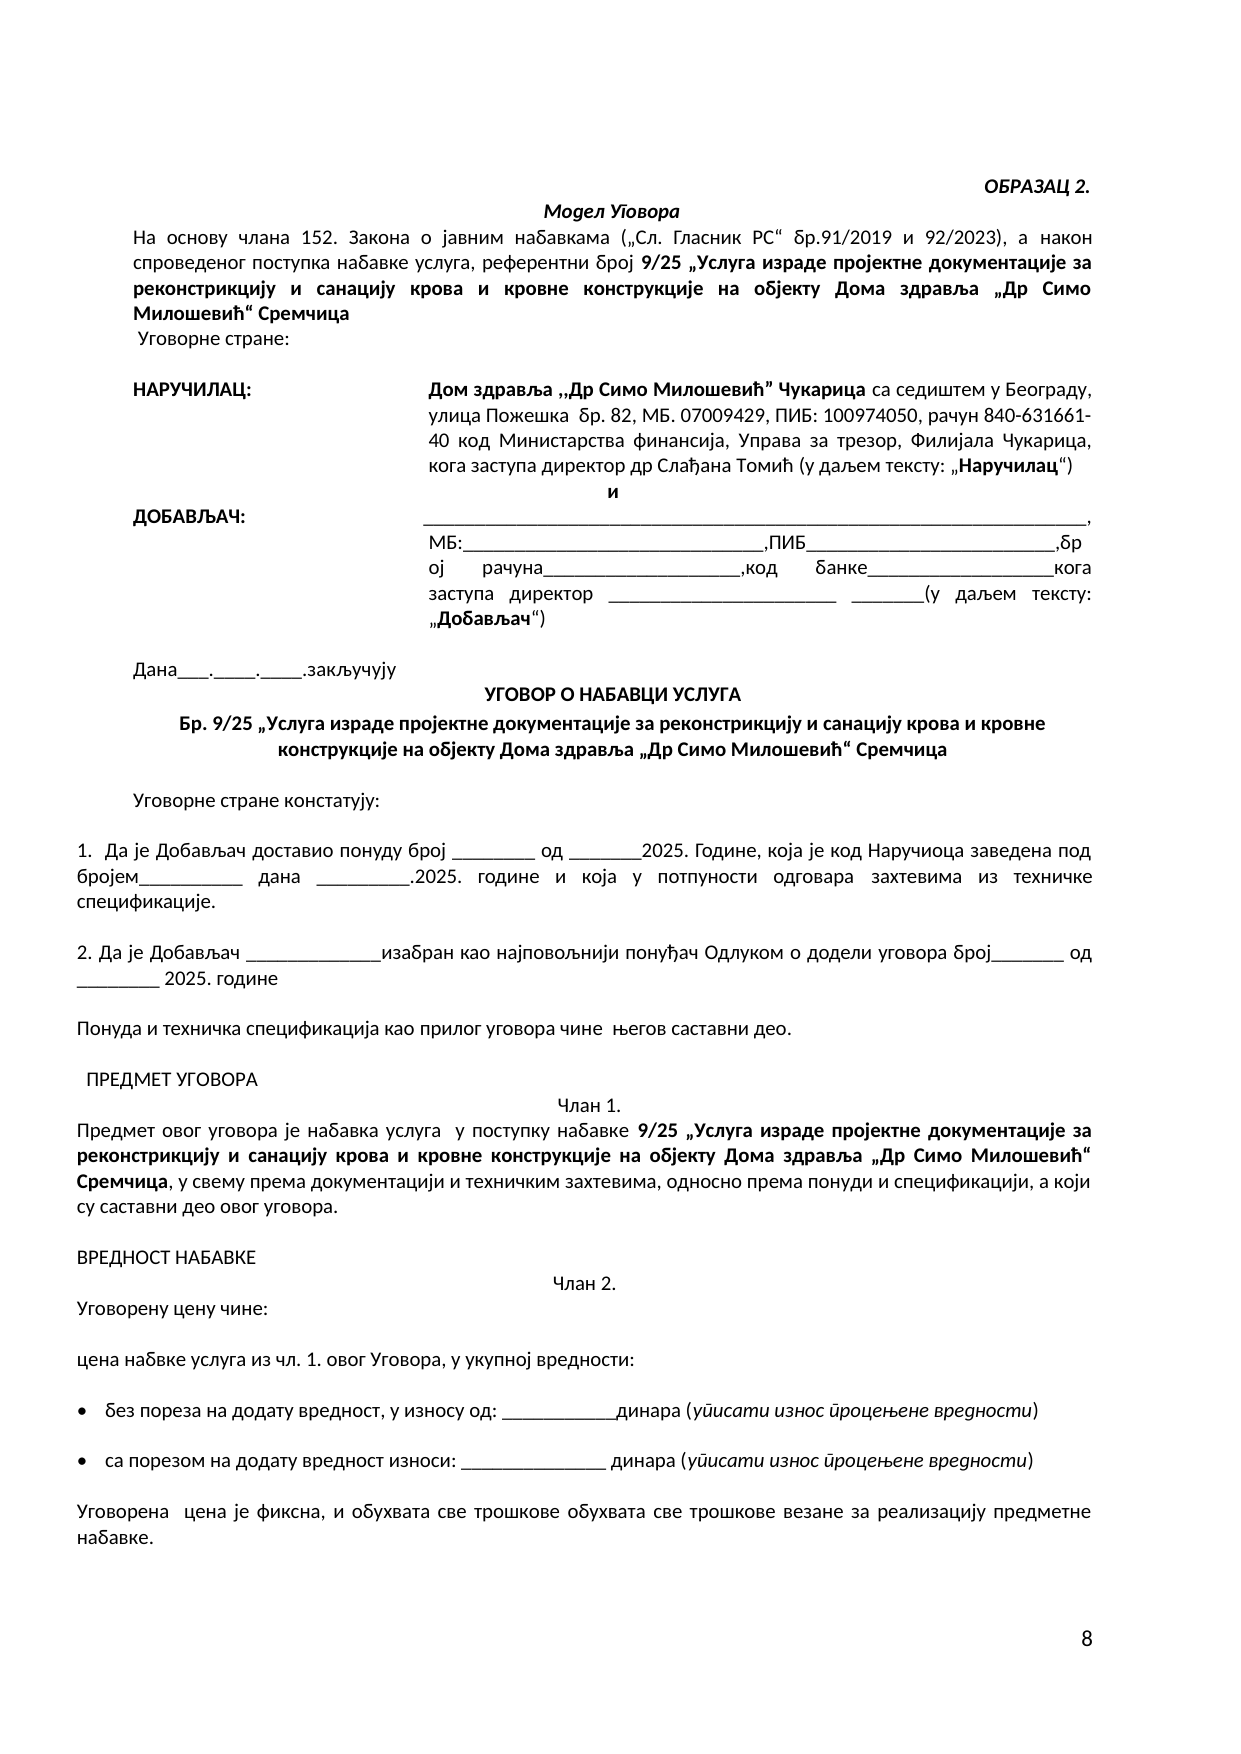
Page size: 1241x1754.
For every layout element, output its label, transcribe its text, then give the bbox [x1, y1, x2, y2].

text 1. Да је Добављач доставио понуду број ________ од _______2025. Године, која је код Наручиоца заведена под бројем__________ дана _________.2025. године и која у потпуности одговара захтевима из техничке спецификације. [77, 838, 1093, 914]
text Уговорне стране констатују: [133, 787, 1093, 812]
text 2. Да је Добављач _____________изабран као најповољнији понуђач Одлуком о додели уговора број_______ од ________ 2025. године [77, 939, 1093, 990]
text Понуда и техничка спецификација као прилог уговора чине његов саставни део. [77, 1016, 1093, 1041]
text УГОВОР О НАБАВЦИ УСЛУГА [133, 681, 1093, 707]
text ОБРАЗАЦ 2. [86, 173, 1093, 198]
text • са порезом на додату вредност износи: ______________ динара (уписати износ процењене вредности) [77, 1448, 1093, 1473]
text Члан 1. [86, 1092, 1093, 1117]
text На основу члана 152. Закона о јавним набавкама („Сл. Гласник РС“ бр.91/2019 и 92/2023), а након спроведеног поступка набавке услуга, референтни број 9/25 „Услуга израде пројектне документације за реконстрикцију и санацију крова и кровне конструкције на објекту Дома здравља „Др Симо Милошевић“ Сремчица [133, 224, 1093, 326]
text Уговорена цена је фиксна, и обухвата све трошкове обухвата све трошкове везане за реализацију предметне набавке. [77, 1498, 1093, 1549]
text ДОБАВЉАЧ: ________________________________________________________________, МБ:_____________________________,ПИБ________________________,број рачуна___________________,код банке__________________кога заступа директор ______________________ _______(у даљем тексту: „Добављач“) [133, 503, 1093, 631]
text Бр. 9/25 „Услуга израде пројектне документације за реконстрикцију и санацију крова и кровне конструкције на објекту Дома здравља „Др Симо Милошевић“ Сремчица [133, 711, 1093, 761]
text • без пореза на додату вредност, у износу од: ___________динара (уписати износ процењене вредности) [77, 1397, 1093, 1422]
text ПРЕДМЕТ УГОВОРА [86, 1066, 1093, 1092]
text Дана___.____.____.закључују [133, 656, 1093, 681]
text ВРЕДНОСТ НАБАВКЕ [77, 1244, 1093, 1270]
text и [133, 478, 1093, 503]
text Уговорену цену чине: [77, 1295, 1093, 1321]
text НАРУЧИЛАЦ: Дом здравља ,,Др Симо Милошевић” Чукарица са седиштем у Београду, улица Пожешка бр. 82, МБ. 07009429, ПИБ: 100974050, рачун 840-631661-40 код Министарства финансија, Управа за трезор, Филијала Чукарица, кога заступа директор др Слађана Томић (у даљем тексту: „Наручилац“) [133, 376, 1093, 478]
text Уговорне стране: [133, 326, 1093, 351]
text Предмет овог уговора је набавка услуга у поступку набавке 9/25 „Услуга израде пројектне документације за реконстрикцију и санацију крова и кровне конструкције на објекту Дома здравља „Др Симо Милошевић“ Сремчица, у свему према документацији и техничким захтевима, односно према понуди и спецификацији, а који су саставни део овог уговора. [77, 1117, 1093, 1219]
text Члан 2. [77, 1270, 1093, 1295]
text Модел Уговора [133, 198, 1093, 224]
text цена набвке услуга из чл. 1. овог Уговора, у укупној вредности: [77, 1346, 1093, 1371]
